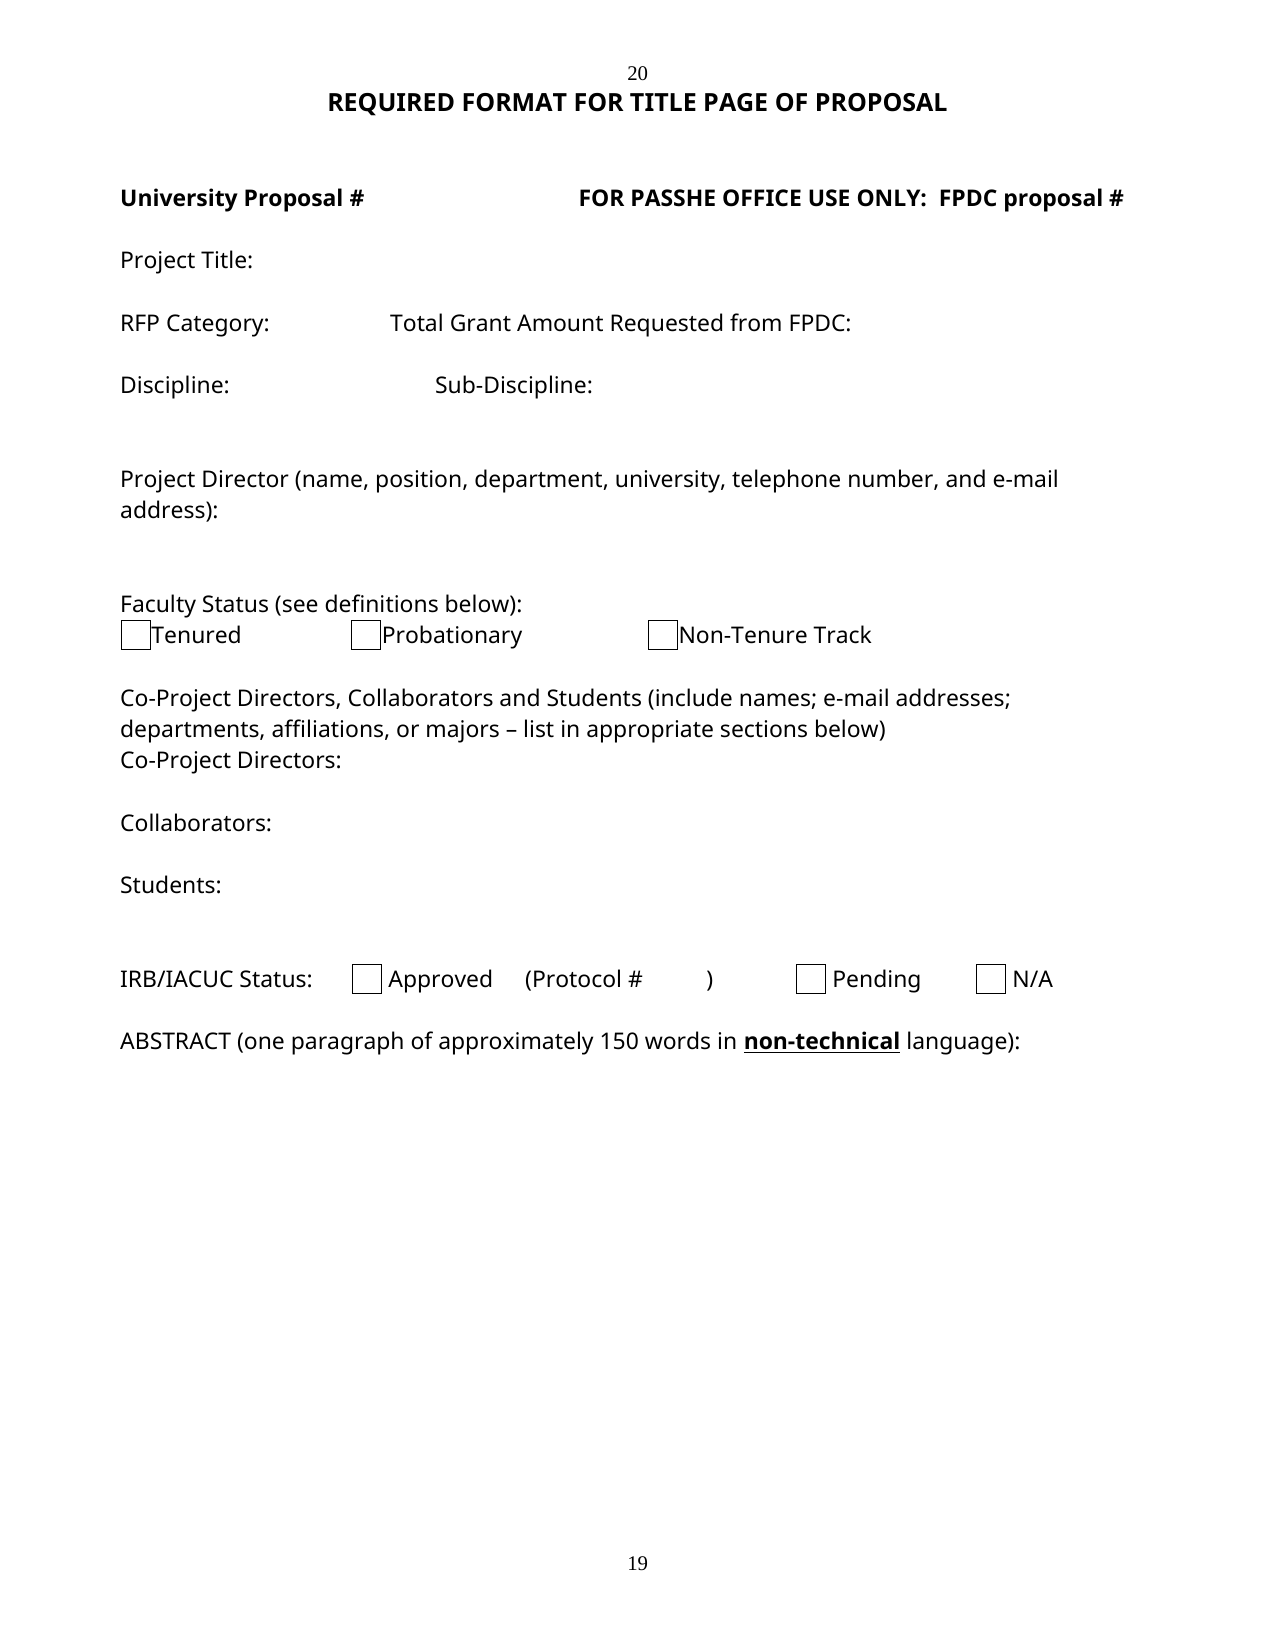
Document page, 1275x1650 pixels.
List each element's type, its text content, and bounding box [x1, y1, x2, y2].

text Faculty Status (see definitions below): [120, 588, 1155, 619]
text REQUIRED FORMAT FOR TITLE PAGE OF PROPOSAL [120, 85, 1155, 119]
text ABSTRACT (one paragraph of approximately 150 words in non-technical language): [120, 1025, 1155, 1057]
text Project Title: [120, 244, 1155, 275]
text Co-Project Directors: [120, 744, 1155, 775]
text Co-Project Directors, Collaborators and Students (include names; e-mail addresses; departments, affiliations, or majors – list in appropriate sections below) [120, 682, 1155, 744]
text University Proposal # FOR PASSHE OFFICE USE ONLY: FPDC proposal # [120, 182, 1155, 213]
text Project Director (name, position, department, university, telephone number, and e-mail address): [120, 463, 1155, 525]
text RFP Category: Total Grant Amount Requested from FPDC: [120, 307, 1155, 338]
text Students: [120, 869, 1155, 900]
text IRB/IACUC Status: Approved (Protocol # ) Pending N/A [120, 963, 1155, 994]
text Tenured Probationary Non-Tenure Track [120, 619, 1155, 650]
text Collaborators: [120, 807, 1155, 838]
text Discipline: Sub-Discipline: [120, 369, 1155, 400]
